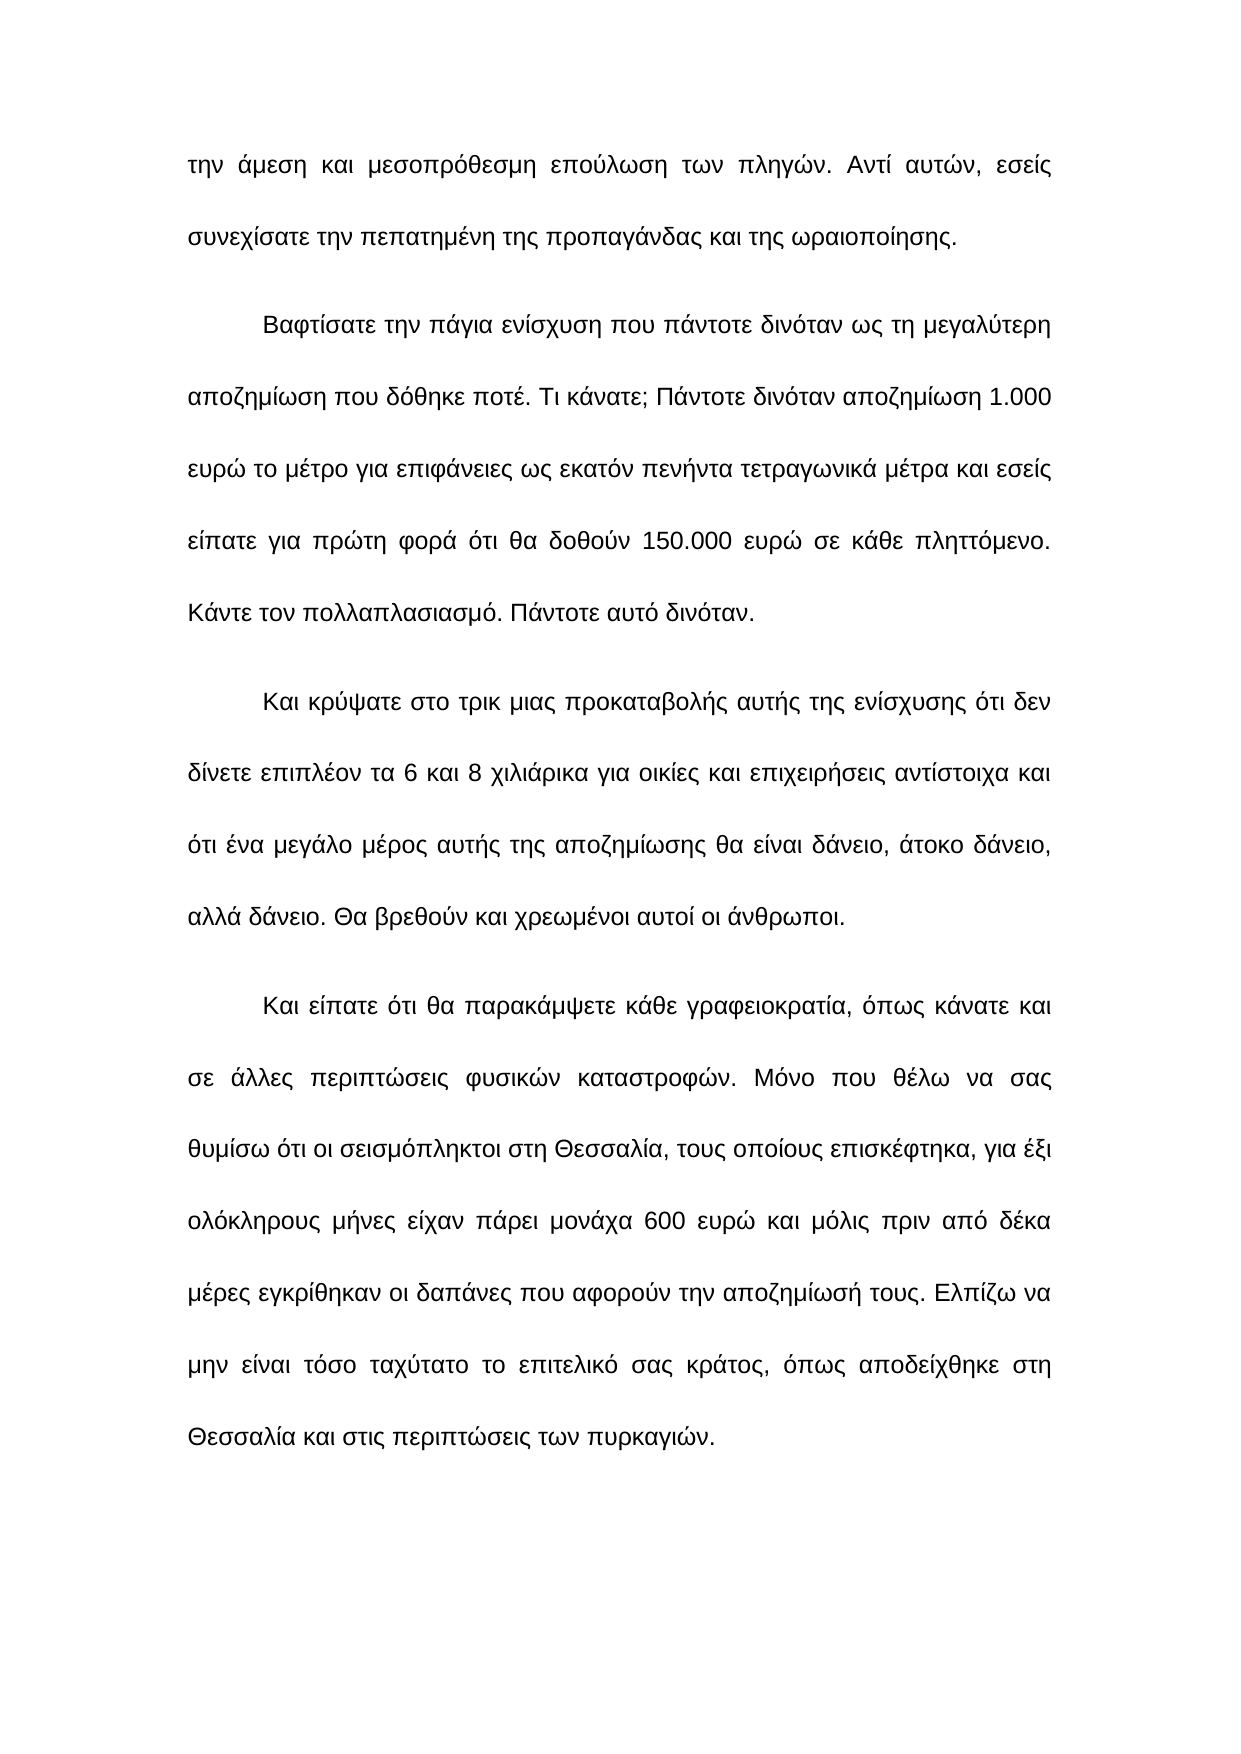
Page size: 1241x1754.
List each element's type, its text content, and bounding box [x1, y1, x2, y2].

text Βαφτίσατε την πάγια ενίσχυση που πάντοτε δινόταν ως τη μεγαλύτερη αποζημίωση που δόθηκε ποτέ. Τι κάνατε; Πάντοτε δινόταν αποζημίωση 1.000 ευρώ το μέτρο για επιφάνειες ως εκατόν πενήντα τετραγωνικά μέτρα και εσείς είπατε για πρώτη φορά ότι θα δοθούν 150.000 ευρώ σε κάθε πληττόμενο. Κάντε τον πολλαπλασιασμό. Πάντοτε αυτό δινόταν. [187, 310, 1053, 627]
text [187, 150, 1053, 251]
text Και είπατε ότι θα παρακάμψετε κάθε γραφειοκρατία, όπως κάνατε και σε άλλες περιπτώσεις φυσικών καταστροφών. Μόνο που θέλω να σας θυμίσω ότι οι σεισμόπληκτοι στη Θεσσαλία, τους οποίους επισκέφτηκα, για έξι ολόκληρους μήνες είχαν πάρει μονάχα 600 ευρώ και μόλις πριν από δέκα μέρες εγκρίθηκαν οι δαπάνες που αφορούν την αποζημίωσή τους. Ελπίζω να μην είναι τόσο ταχύτατο το επιτελικό σας κράτος, όπως αποδείχθηκε στη Θεσσαλία και στις περιπτώσεις των πυρκαγιών. [187, 991, 1053, 1451]
text Και κρύψατε στο τρικ μιας προκαταβολής αυτής της ενίσχυσης ότι δεν δίνετε επιπλέον τα 6 και 8 χιλιάρικα για οικίες και επιχειρήσεις αντίστοιχα και ότι ένα μεγάλο μέρος αυτής της αποζημίωσης θα είναι δάνειο, άτοκο δάνειο, αλλά δάνειο. Θα βρεθούν και χρεωμένοι αυτοί οι άνθρωποι. [187, 686, 1053, 931]
